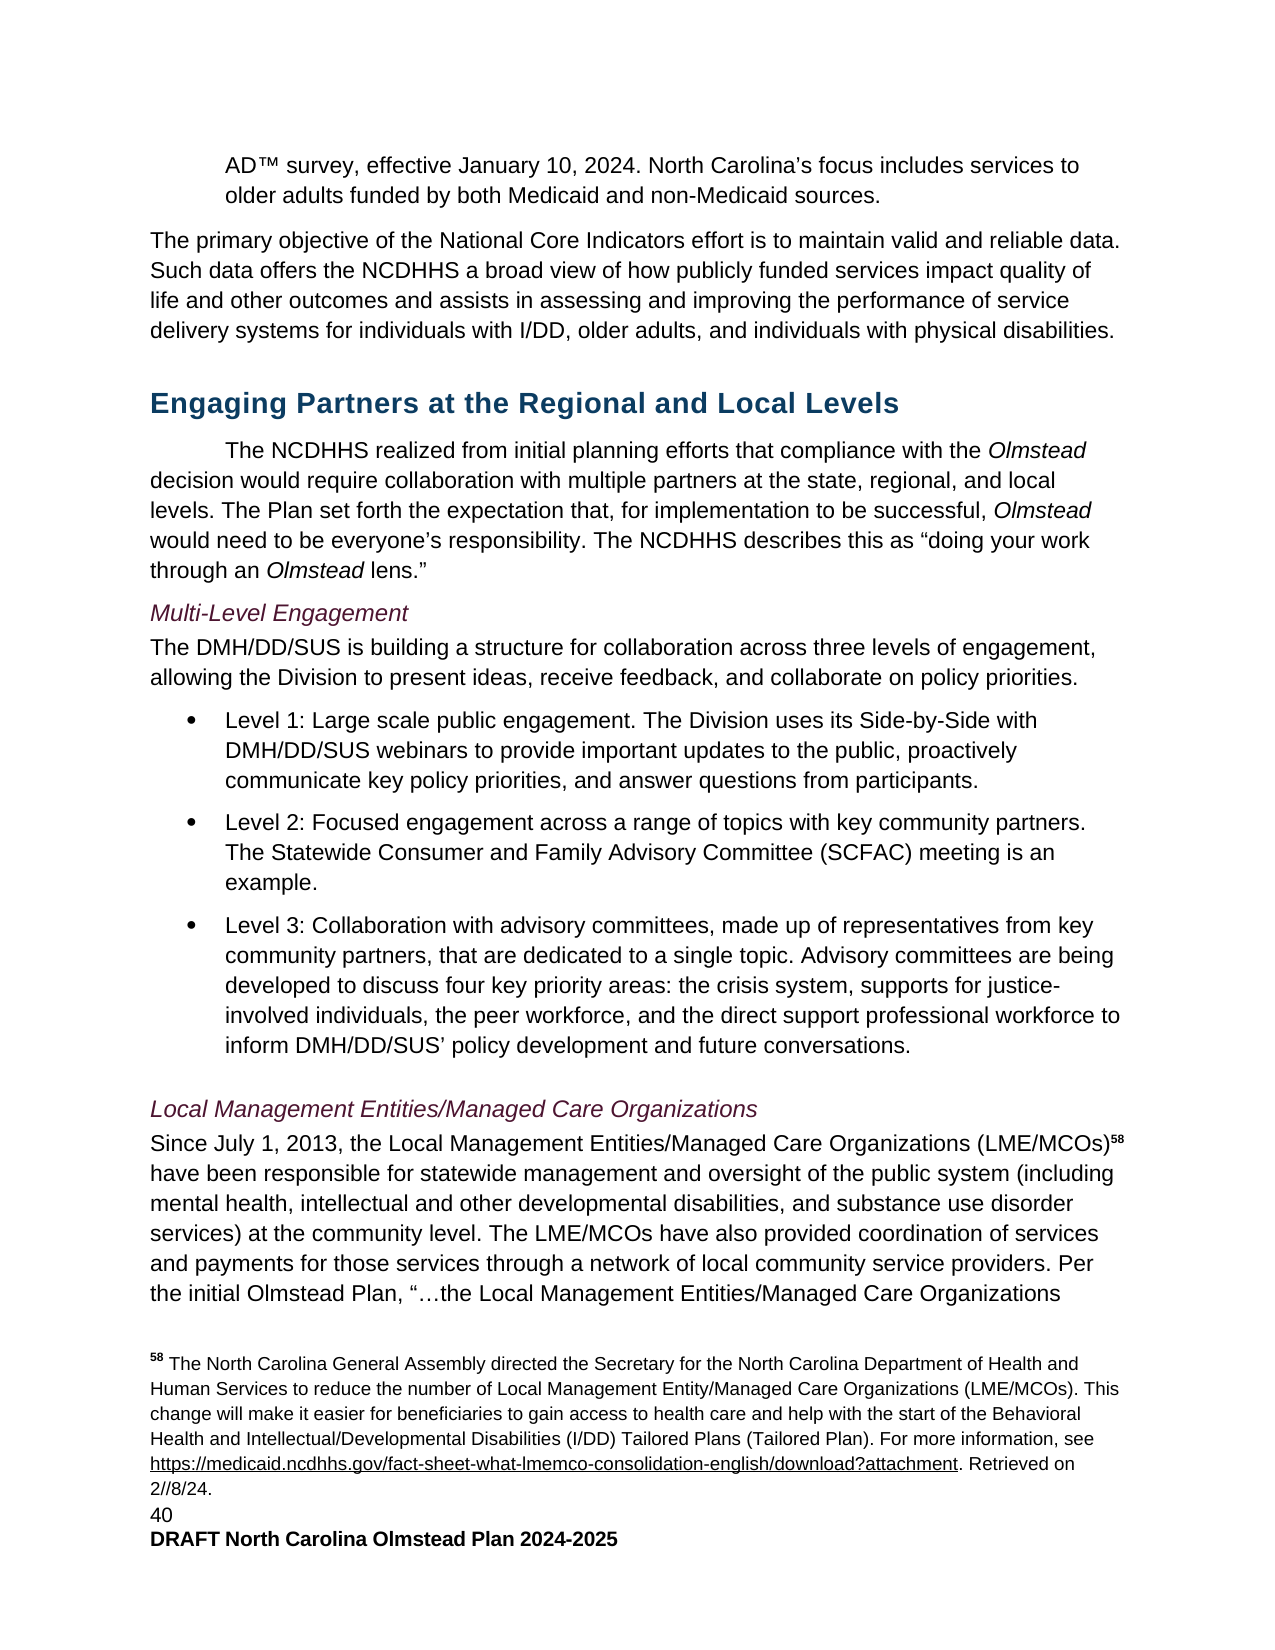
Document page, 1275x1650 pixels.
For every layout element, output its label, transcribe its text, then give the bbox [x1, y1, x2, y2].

subtitle Level 1: Large scale public engagement. The Division uses its Side-by-Side with DMH/DD/SUS webinars to provide important updates to the public, proactively communicate key policy priorities, and answer questions from participants. [187, 704, 1125, 794]
subtitle Multi-Level Engagement [150, 597, 1125, 627]
subtitle Engaging Partners at the Regional and Local Levels [150, 390, 1125, 420]
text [150, 1127, 1125, 1307]
subtitle The DMH/DD/SUS is building a structure for collaboration across three levels of engagement, allowing the Division to present ideas, receive feedback, and collaborate on policy priorities. [150, 632, 1125, 692]
subtitle Local Management Entities/Managed Care Organizations [150, 1093, 1125, 1123]
subtitle The NCDHHS realized from initial planning efforts that compliance with the Olmstead decision would require collaboration with multiple partners at the state, regional, and local levels. The Plan set forth the expectation that, for implementation to be successful, Olmstead would need to be everyone’s responsibility. The NCDHHS describes this as “doing your work through an Olmstead lens.” [150, 435, 1125, 585]
text The primary objective of the National Core Indicators effort is to maintain valid and reliable data. Such data offers the NCDHHS a broad view of how publicly funded services impact quality of life and other outcomes and assists in assessing and improving the performance of service delivery systems for individuals with I/DD, older adults, and individuals with physical disabilities. [150, 225, 1125, 345]
subtitle Level 3: Collaboration with advisory committees, made up of representatives from key community partners, that are dedicated to a single topic. Advisory committees are being developed to discuss four key priority areas: the crisis system, supports for justice-involved individuals, the peer workforce, and the direct support professional workforce to inform DMH/DD/SUS’ policy development and future conversations. [187, 909, 1125, 1059]
subtitle Level 2: Focused engagement across a range of topics with key community partners. The Statewide Consumer and Family Advisory Committee (SCFAC) meeting is an example. [187, 807, 1125, 897]
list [187, 150, 1125, 210]
